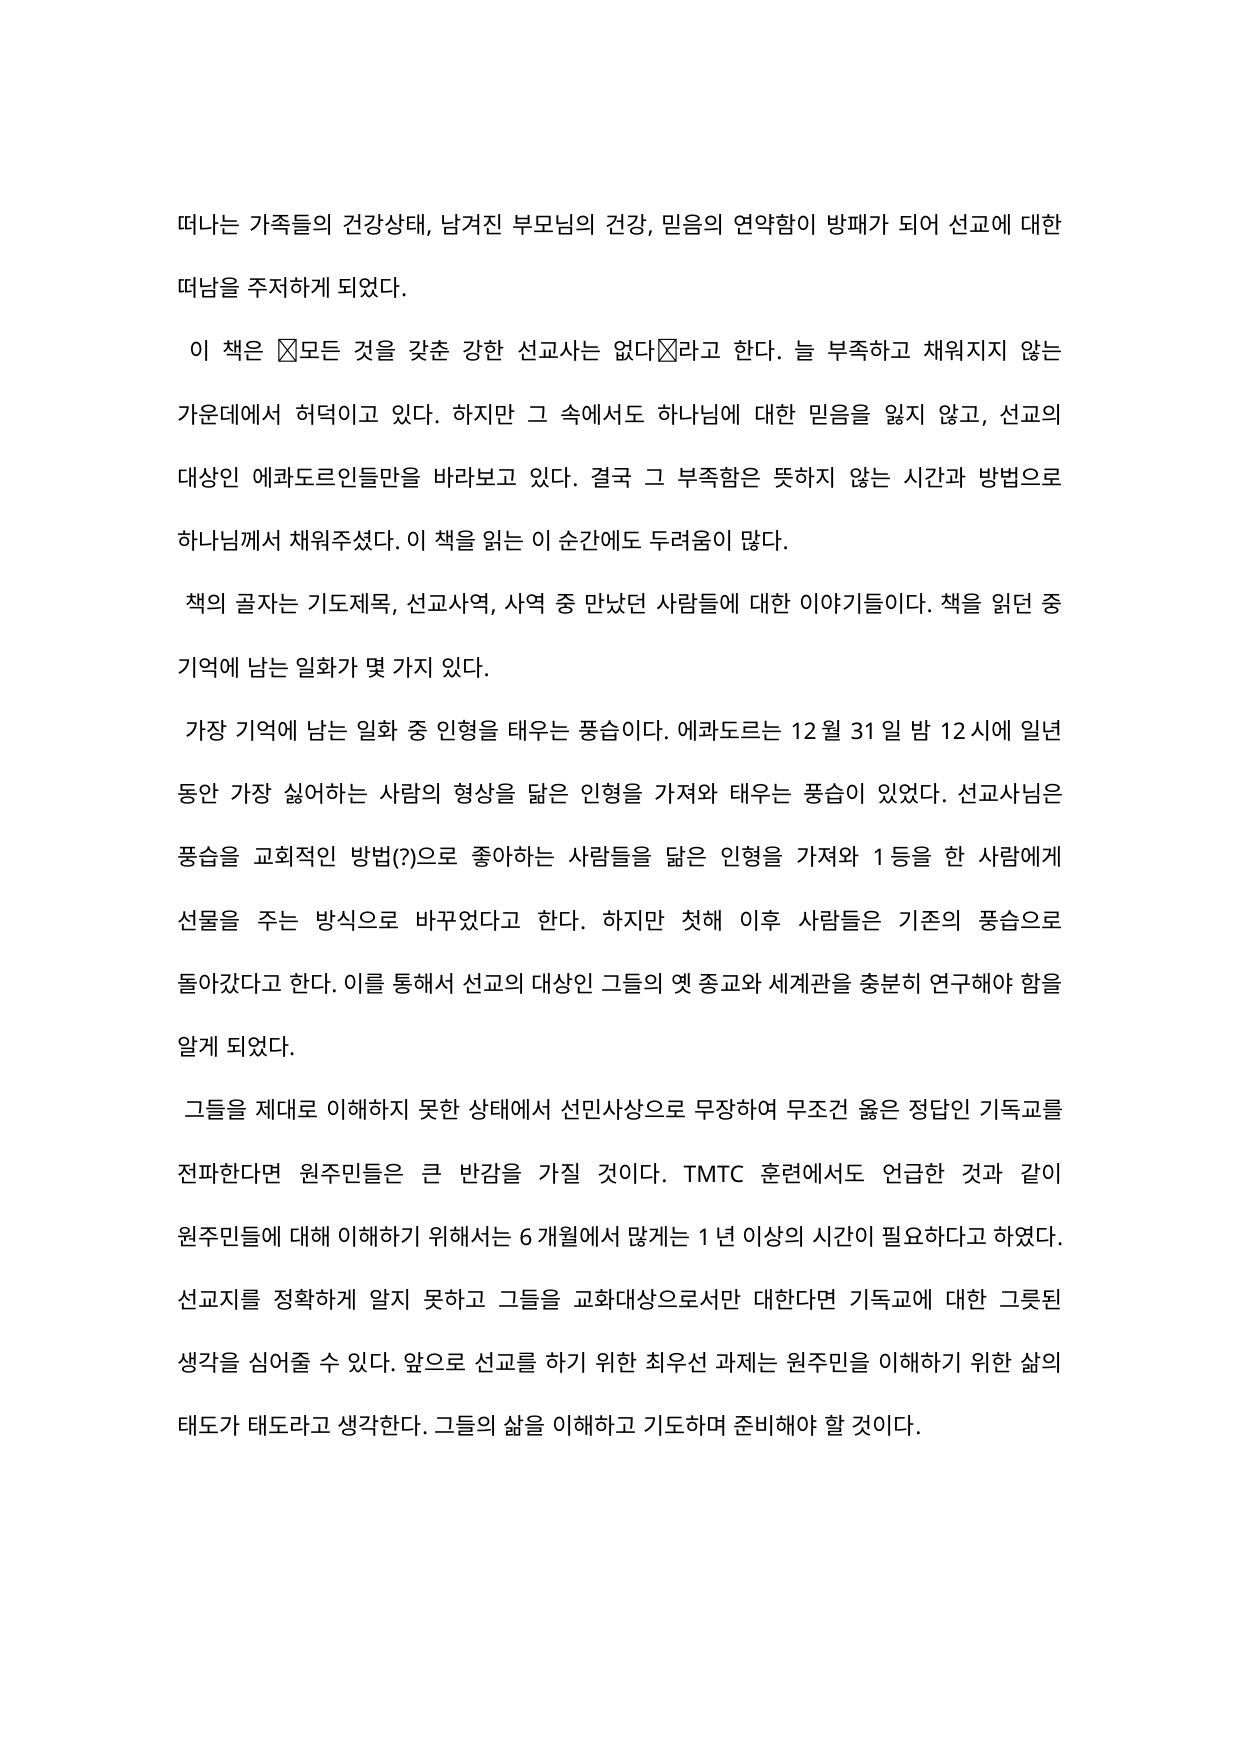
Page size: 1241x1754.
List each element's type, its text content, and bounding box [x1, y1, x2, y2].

text 이 책은 󰡐모든 것을 갖춘 강한 선교사는 없다󰡑라고 한다. 늘 부족하고 채워지지 않는 가운데에서 허덕이고 있다. 하지만 그 속에서도 하나님에 대한 믿음을 잃지 않고, 선교의 대상인 에콰도르인들만을 바라보고 있다. 결국 그 부족함은 뜻하지 않는 시간과 방법으로 하나님께서 채워주셨다. 이 책을 읽는 이 순간에도 두려움이 많다. [177, 333, 1063, 556]
text 가장 기억에 남는 일화 중 인형을 태우는 풍습이다. 에콰도르는 12월 31일 밤 12시에 일년 동안 가장 싫어하는 사람의 형상을 닮은 인형을 가져와 태우는 풍습이 있었다. 선교사님은 풍습을 교회적인 방법(?)으로 좋아하는 사람들을 닮은 인형을 가져와 1등을 한 사람에게 선물을 주는 방식으로 바꾸었다고 한다. 하지만 첫해 이후 사람들은 기존의 풍습으로 돌아갔다고 한다. 이를 통해서 선교의 대상인 그들의 옛 종교와 세계관을 충분히 연구해야 함을 알게 되었다. [177, 713, 1063, 1062]
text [177, 207, 1063, 303]
text 그들을 제대로 이해하지 못한 상태에서 선민사상으로 무장하여 무조건 옳은 정답인 기독교를 전파한다면 원주민들은 큰 반감을 가질 것이다. TMTC 훈련에서도 언급한 것과 같이 원주민들에 대해 이해하기 위해서는 6개월에서 많게는 1년 이상의 시간이 필요하다고 하였다. 선교지를 정확하게 알지 못하고 그들을 교화대상으로서만 대한다면 기독교에 대한 그릇된 생각을 심어줄 수 있다. 앞으로 선교를 하기 위한 최우선 과제는 원주민을 이해하기 위한 삶의 태도가 태도라고 생각한다. 그들의 삶을 이해하고 기도하며 준비해야 할 것이다. [177, 1092, 1063, 1442]
text 책의 골자는 기도제목, 선교사역, 사역 중 만났던 사람들에 대한 이야기들이다. 책을 읽던 중 기억에 남는 일화가 몇 가지 있다. [177, 586, 1063, 683]
